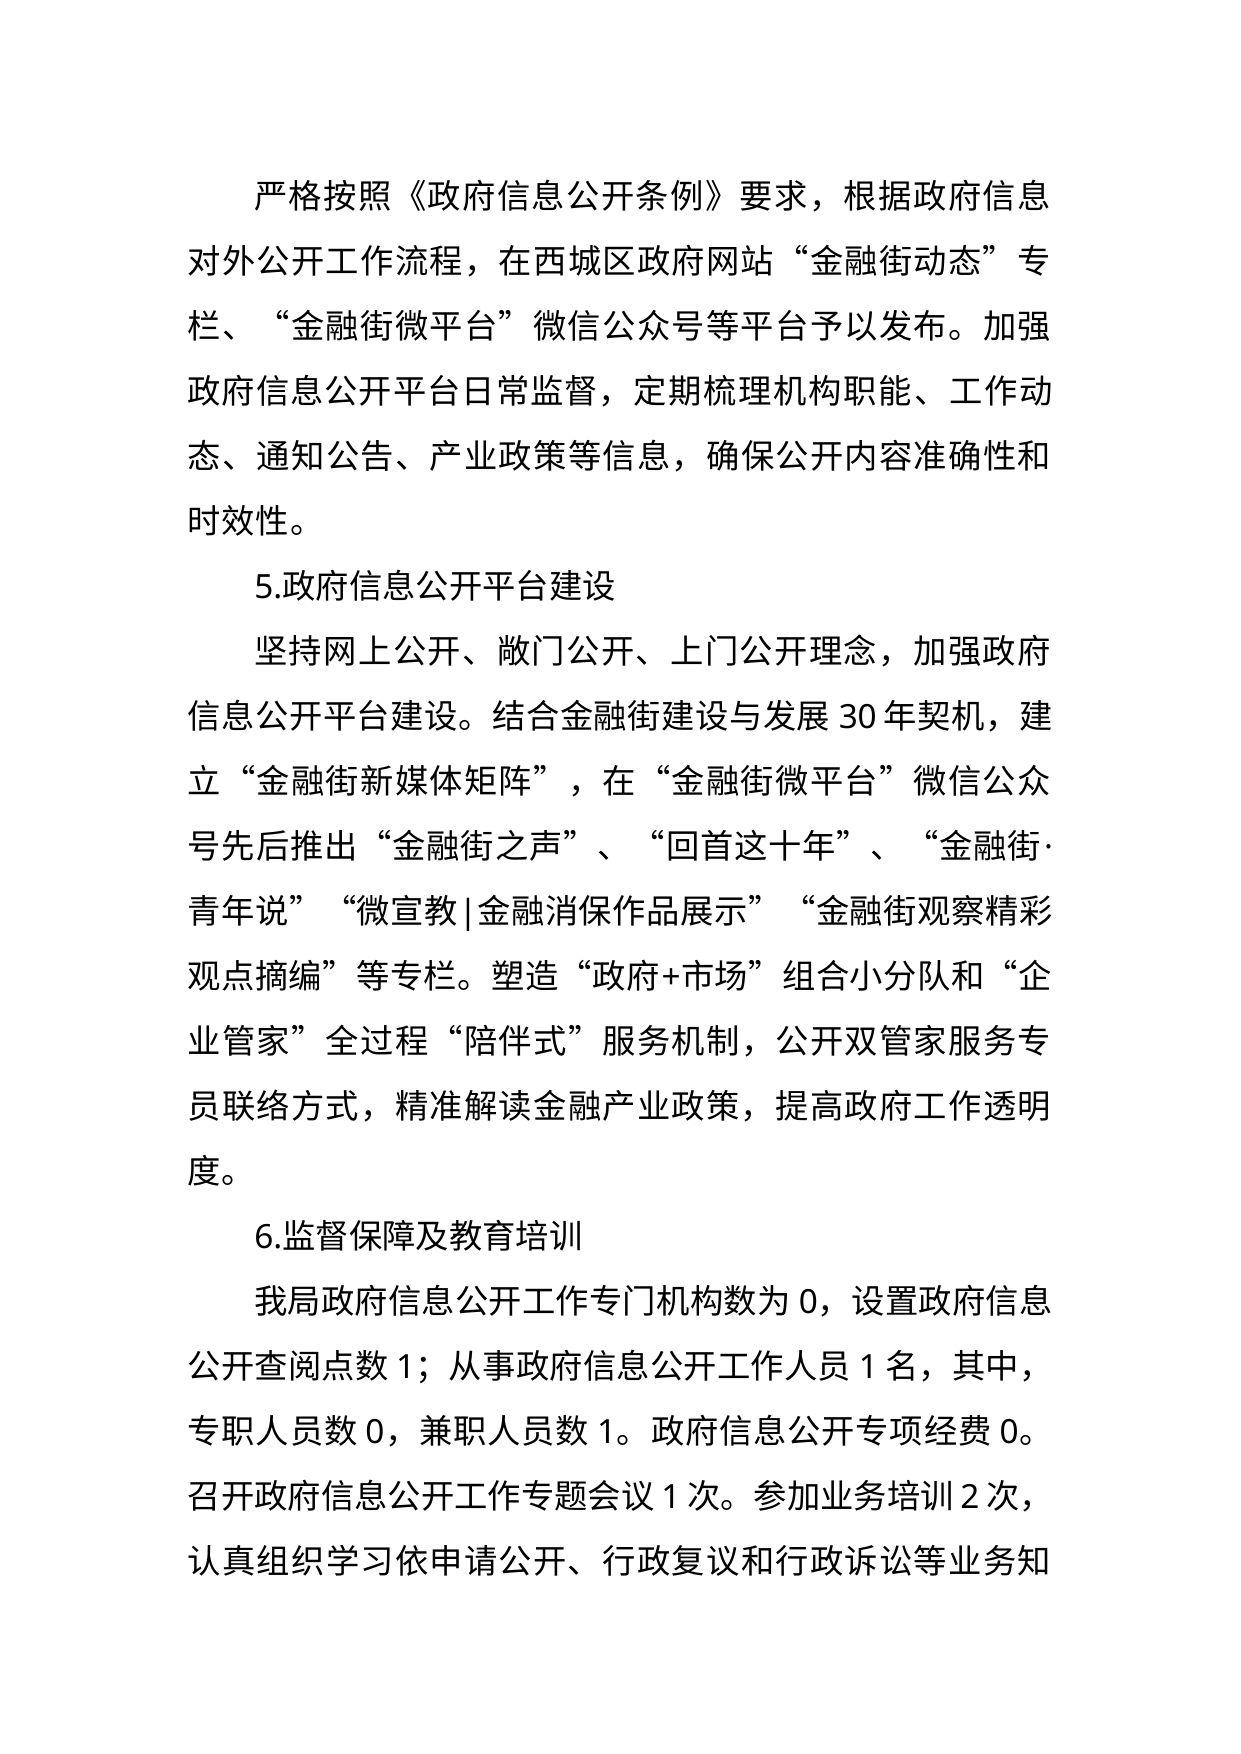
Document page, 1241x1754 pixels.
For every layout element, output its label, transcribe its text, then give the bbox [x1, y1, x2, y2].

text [187, 1267, 1053, 1592]
text 严格按照《政府信息公开条例》要求，根据政府信息对外公开工作流程，在西城区政府网站“金融街动态”专栏、“金融街微平台”微信公众号等平台予以发布。加强政府信息公开平台日常监督，定期梳理机构职能、工作动态、通知公告、产业政策等信息，确保公开内容准确性和时效性。 [187, 162, 1053, 552]
text 5.政府信息公开平台建设 [187, 552, 1053, 617]
text 6.监督保障及教育培训 [187, 1202, 1053, 1267]
text 坚持网上公开、敞门公开、上门公开理念，加强政府信息公开平台建设。结合金融街建设与发展30年契机，建立“金融街新媒体矩阵”，在“金融街微平台”微信公众号先后推出“金融街之声”、“回首这十年”、“金融街·青年说”“微宣教|金融消保作品展示”“金融街观察精彩观点摘编”等专栏。塑造“政府+市场”组合小分队和“企业管家”全过程“陪伴式”服务机制，公开双管家服务专员联络方式，精准解读金融产业政策，提高政府工作透明度。 [187, 617, 1053, 1202]
